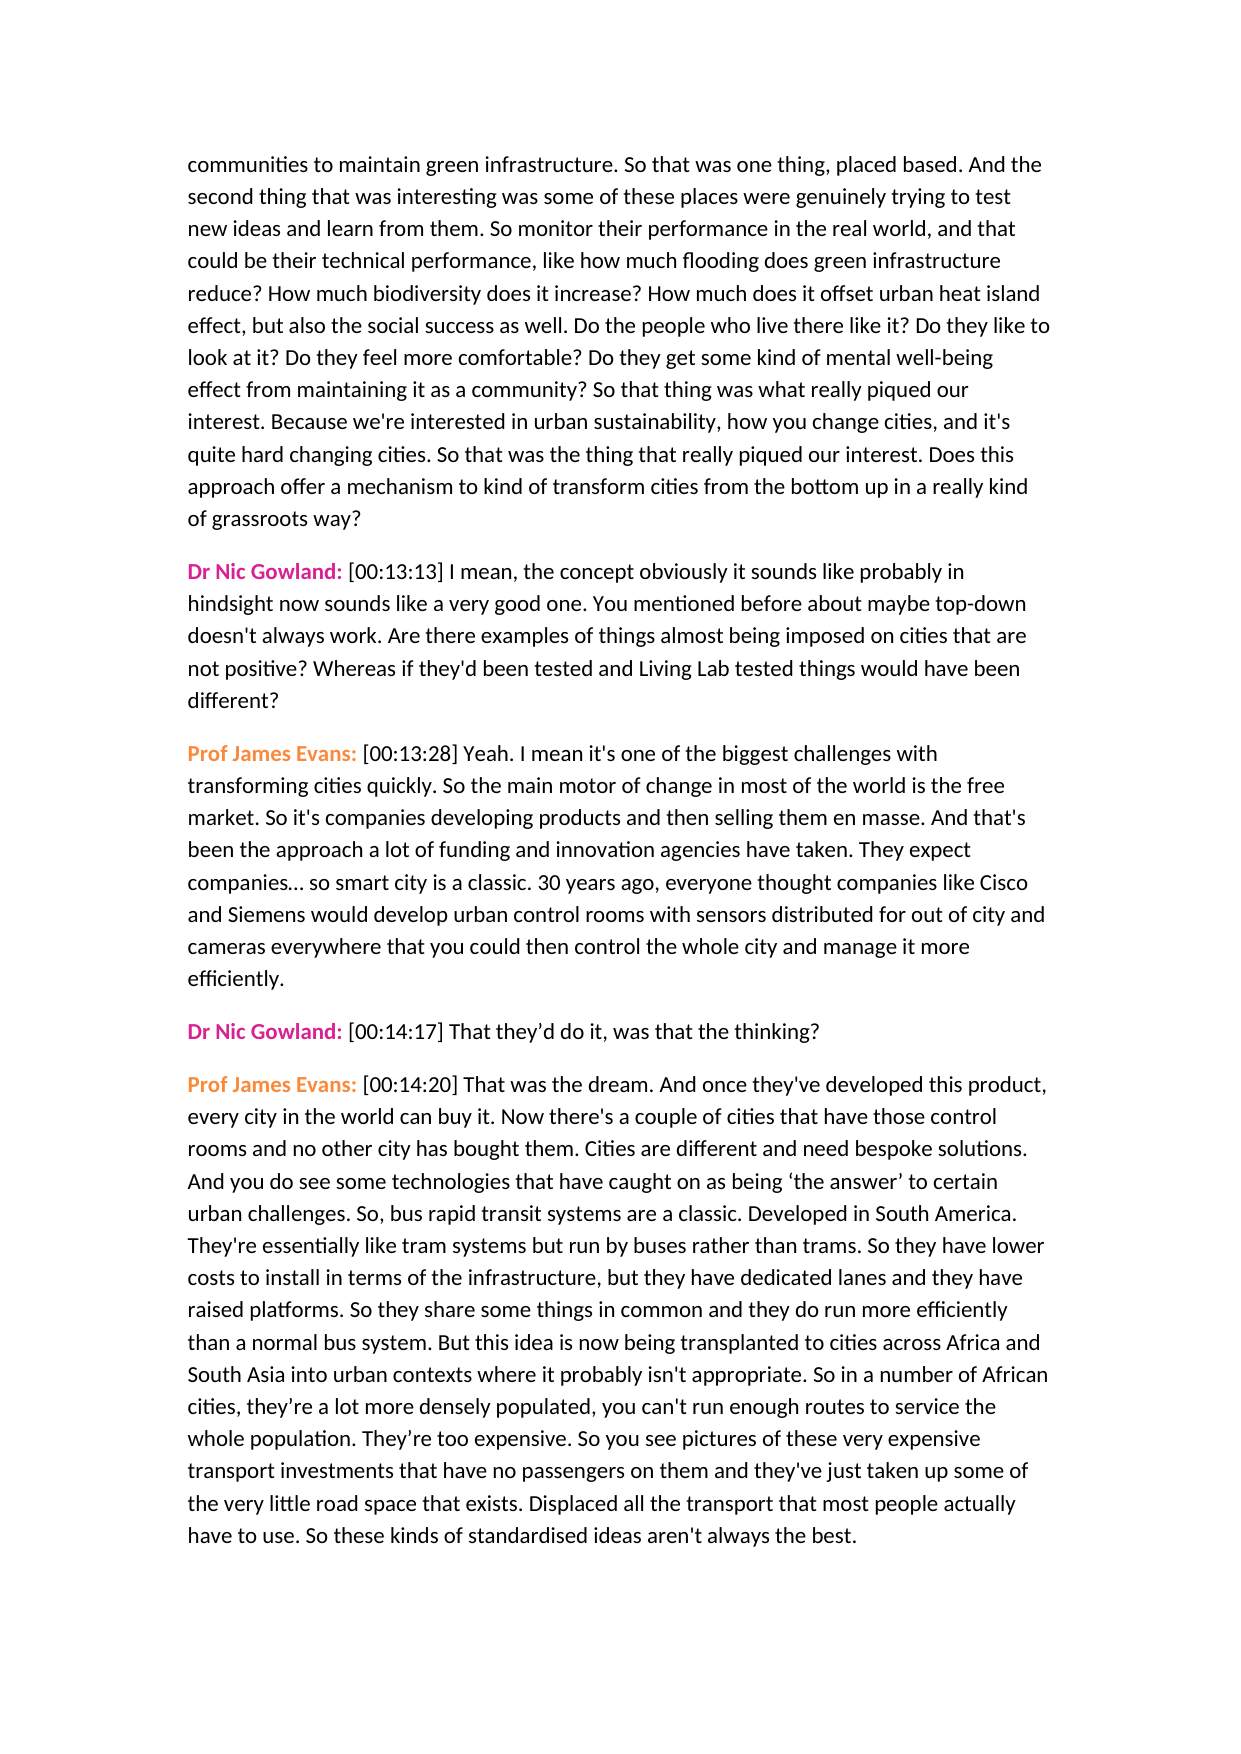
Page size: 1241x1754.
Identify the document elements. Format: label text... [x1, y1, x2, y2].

text Prof James Evans: [00:13:28] Yeah. I mean it's one of the biggest challenges with transforming cities quickly. So the main motor of change in most of the world is the free market. So it's companies developing products and then selling them en masse. And that's been the approach a lot of funding and innovation agencies have taken. They expect companies… so smart city is a classic. 30 years ago, everyone thought companies like Cisco and Siemens would develop urban control rooms with sensors distributed for out of city and cameras everywhere that you could then control the whole city and manage it more efficiently. [187, 739, 1053, 992]
text Dr Nic Gowland: [00:14:17] That they’d do it, was that the thinking? [187, 1017, 1053, 1045]
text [187, 150, 1053, 532]
text Prof James Evans: [00:14:20] That was the dream. And once they've developed this product, every city in the world can buy it. Now there's a couple of cities that have those control rooms and no other city has bought them. Cities are different and need bespoke solutions. And you do see some technologies that have caught on as being ‘the answer’ to certain urban challenges. So, bus rapid transit systems are a classic. Developed in South America. They're essentially like tram systems but run by buses rather than trams. So they have lower costs to install in terms of the infrastructure, but they have dedicated lanes and they have raised platforms. So they share some things in common and they do run more efficiently than a normal bus system. But this idea is now being transplanted to cities across Africa and South Asia into urban contexts where it probably isn't appropriate. So in a number of African cities, they’re a lot more densely populated, you can't run enough routes to service the whole population. They’re too expensive. So you see pictures of these very expensive transport investments that have no passengers on them and they've just taken up some of the very little road space that exists. Displaced all the transport that most people actually have to use. So these kinds of standardised ideas aren't always the best. [187, 1070, 1053, 1549]
text Dr Nic Gowland: [00:13:13] I mean, the concept obviously it sounds like probably in hindsight now sounds like a very good one. You mentioned before about maybe top-down doesn't always work. Are there examples of things almost being imposed on cities that are not positive? Whereas if they'd been tested and Living Lab tested things would have been different? [187, 557, 1053, 714]
